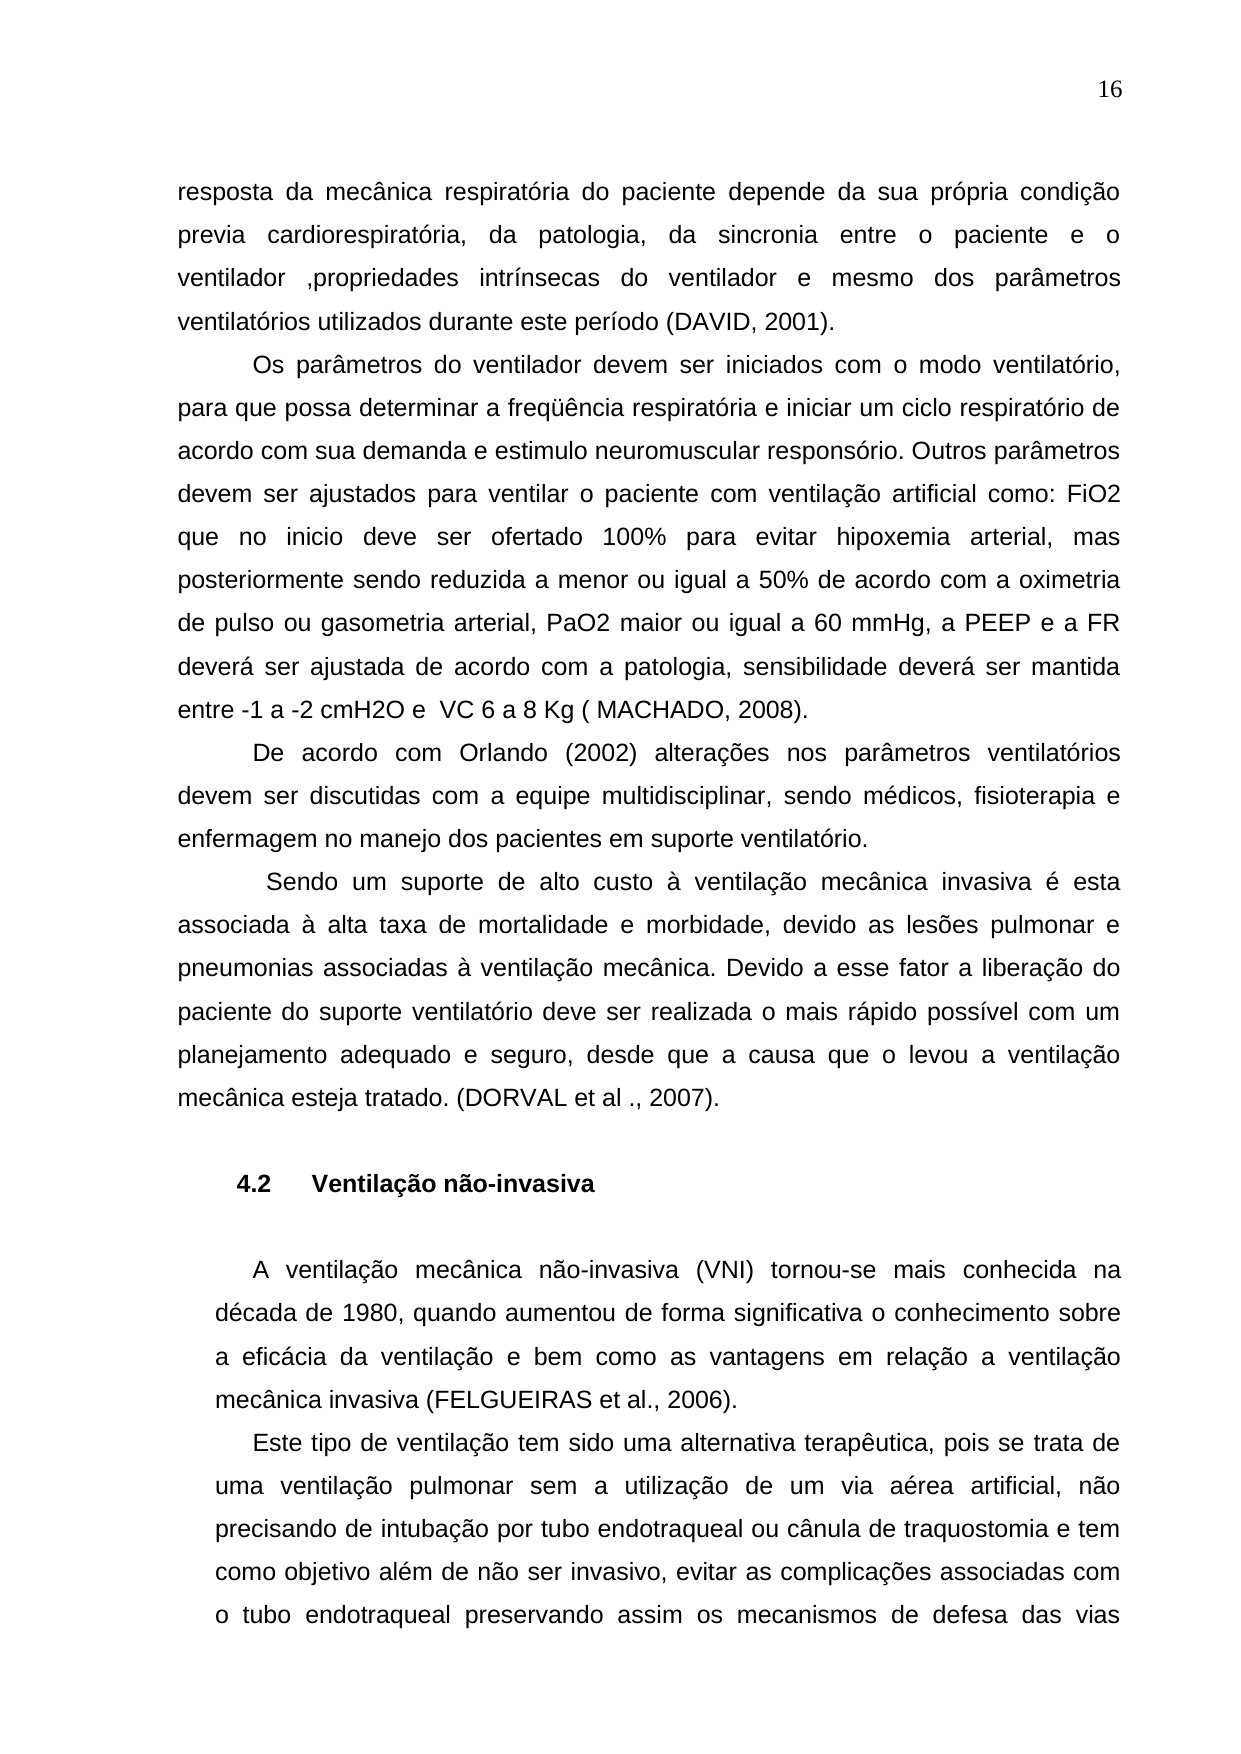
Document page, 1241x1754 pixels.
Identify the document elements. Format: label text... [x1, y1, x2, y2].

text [177, 177, 1122, 335]
list Ventilação não-invasiva [236, 1169, 1122, 1198]
text De acordo com Orlando (2002) alterações nos parâmetros ventilatórios devem ser discutidas com a equipe multidisciplinar, sendo médicos, fisioterapia e enfermagem no manejo dos pacientes em suporte ventilatório. [177, 738, 1122, 853]
text Sendo um suporte de alto custo à ventilação mecânica invasiva é esta associada à alta taxa de mortalidade e morbidade, devido as lesões pulmonar e pneumonias associadas à ventilação mecânica. Devido a esse fator a liberação do paciente do suporte ventilatório deve ser realizada o mais rápido possível com um planejamento adequado e seguro, desde que a causa que o levou a ventilação mecânica esteja tratado. (DORVAL et al ., 2007). [177, 867, 1122, 1112]
text Os parâmetros do ventilador devem ser iniciados com o modo ventilatório, para que possa determinar a freqüência respiratória e iniciar um ciclo respiratório de acordo com sua demanda e estimulo neuromuscular responsório. Outros parâmetros devem ser ajustados para ventilar o paciente com ventilação artificial como: FiO2 que no inicio deve ser ofertado 100% para evitar hipoxemia arterial, mas posteriormente sendo reduzida a menor ou igual a 50% de acordo com a oximetria de pulso ou gasometria arterial, PaO2 maior ou igual a 60 mmHg, a PEEP e a FR deverá ser ajustada de acordo com a patologia, sensibilidade deverá ser mantida entre -1 a -2 cmH2O e VC 6 a 8 Kg ( MACHADO, 2008). [177, 350, 1122, 723]
list A ventilação mecânica não-invasiva (VNI) tornou-se mais conhecida na década de 1980, quando aumentou de forma significativa o conhecimento sobre a eficácia da ventilação e bem como as vantagens em relação a ventilação mecânica invasiva (FELGUEIRAS et al., 2006). [215, 1255, 1122, 1413]
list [215, 1428, 1122, 1629]
